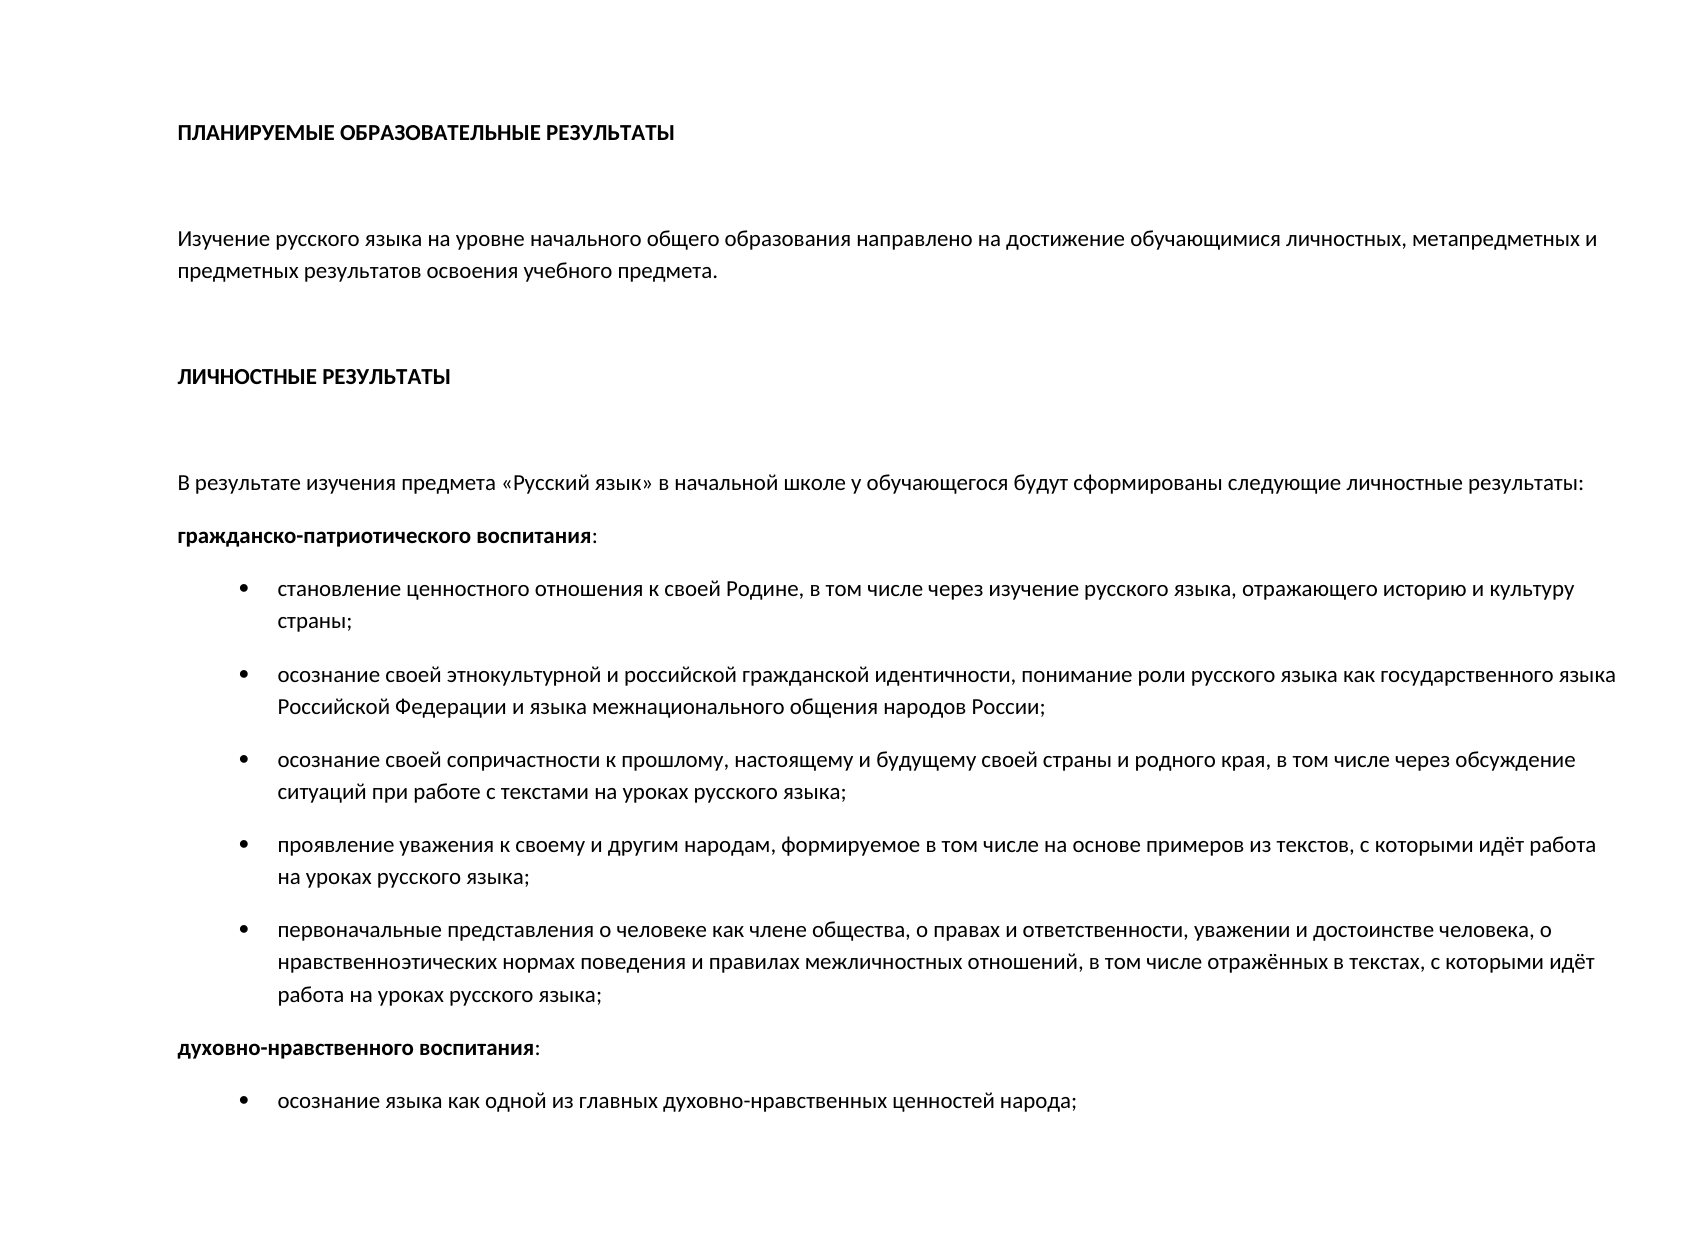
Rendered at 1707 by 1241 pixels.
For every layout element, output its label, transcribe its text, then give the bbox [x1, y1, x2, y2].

text гражданско-патриотического воспитания: [177, 521, 1618, 549]
list становление ценностного отношения к своей Родине, в том числе через изучение русского языка, отражающего историю и культуру страны; [240, 574, 1618, 635]
list осознание языка как одной из главных духовно-нравственных ценностей народа; [240, 1086, 1618, 1114]
text ПЛАНИРУЕМЫЕ ОБРАЗОВАТЕЛЬНЫЕ РЕЗУЛЬТАТЫ [177, 118, 1618, 146]
text ЛИЧНОСТНЫЕ РЕЗУЛЬТАТЫ [177, 362, 1618, 390]
text духовно-нравственного воспитания: [177, 1033, 1618, 1061]
list осознание своей этнокультурной и российской гражданской идентичности, понимание роли русского языка как государственного языка Российской Федерации и языка межнационального общения народов России; [240, 660, 1618, 720]
list проявление уважения к своему и другим народам, формируемое в том числе на основе примеров из текстов, с которыми идёт работа на уроках русского языка; [240, 830, 1618, 890]
text В результате изучения предмета «Русский язык» в начальной школе у обучающегося будут сформированы следующие личностные результаты: [177, 468, 1618, 496]
list первоначальные представления о человеке как члене общества, о правах и ответственности, уважении и достоинстве человека, о нравственно­этических нормах поведения и правилах межличностных отношений, в том числе отражённых в текстах, с которыми идёт работа на уроках русского языка; [240, 915, 1618, 1008]
list осознание своей сопричастности к прошлому, настоящему и будущему своей страны и родного края, в том числе через обсуждение ситуаций при работе с текстами на уроках русского языка; [240, 745, 1618, 805]
text Изучение русского языка на уровне начального общего образования направлено на достижение обучающимися личностных, метапредметных и предметных результатов освоения учебного предмета. [177, 224, 1618, 284]
